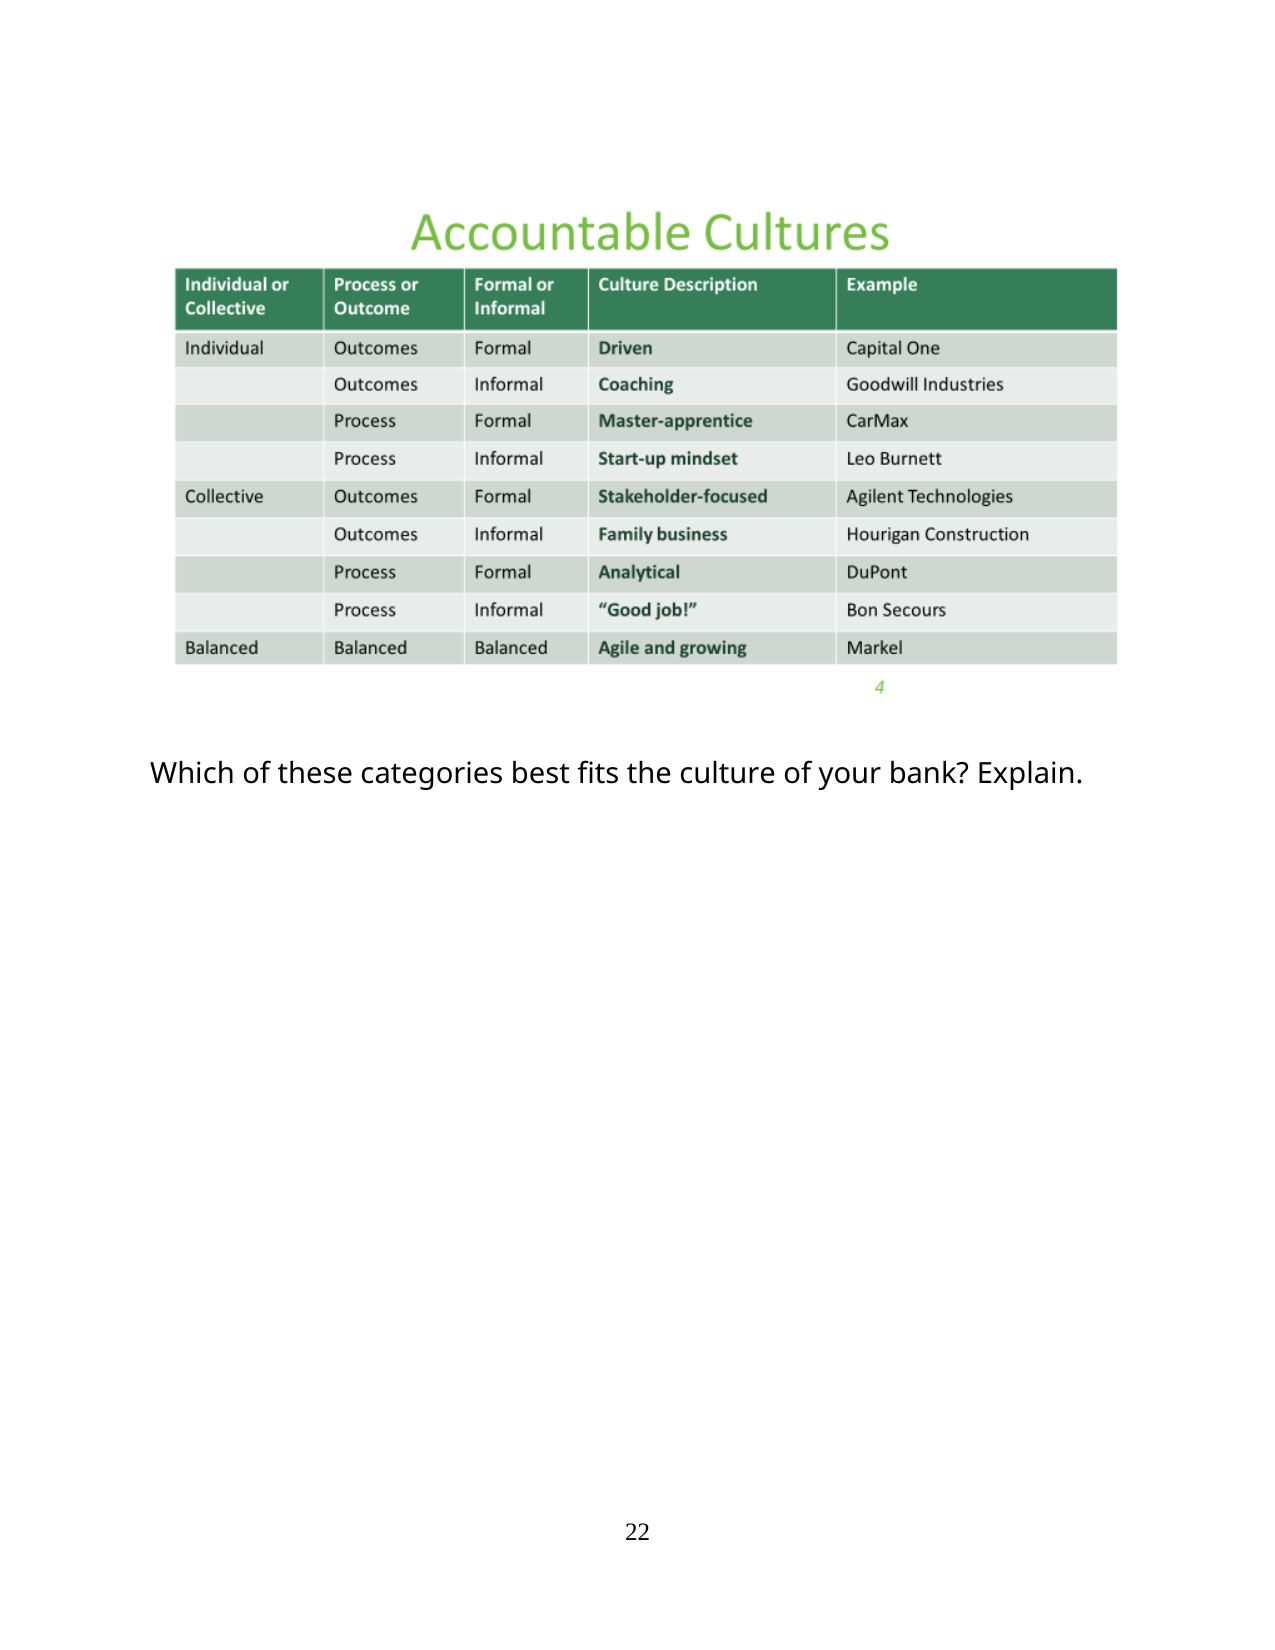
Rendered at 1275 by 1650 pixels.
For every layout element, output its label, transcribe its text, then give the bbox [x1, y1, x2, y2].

picture [150, 150, 1150, 713]
text Which of these categories best fits the culture of your bank? Explain. [150, 752, 1125, 792]
